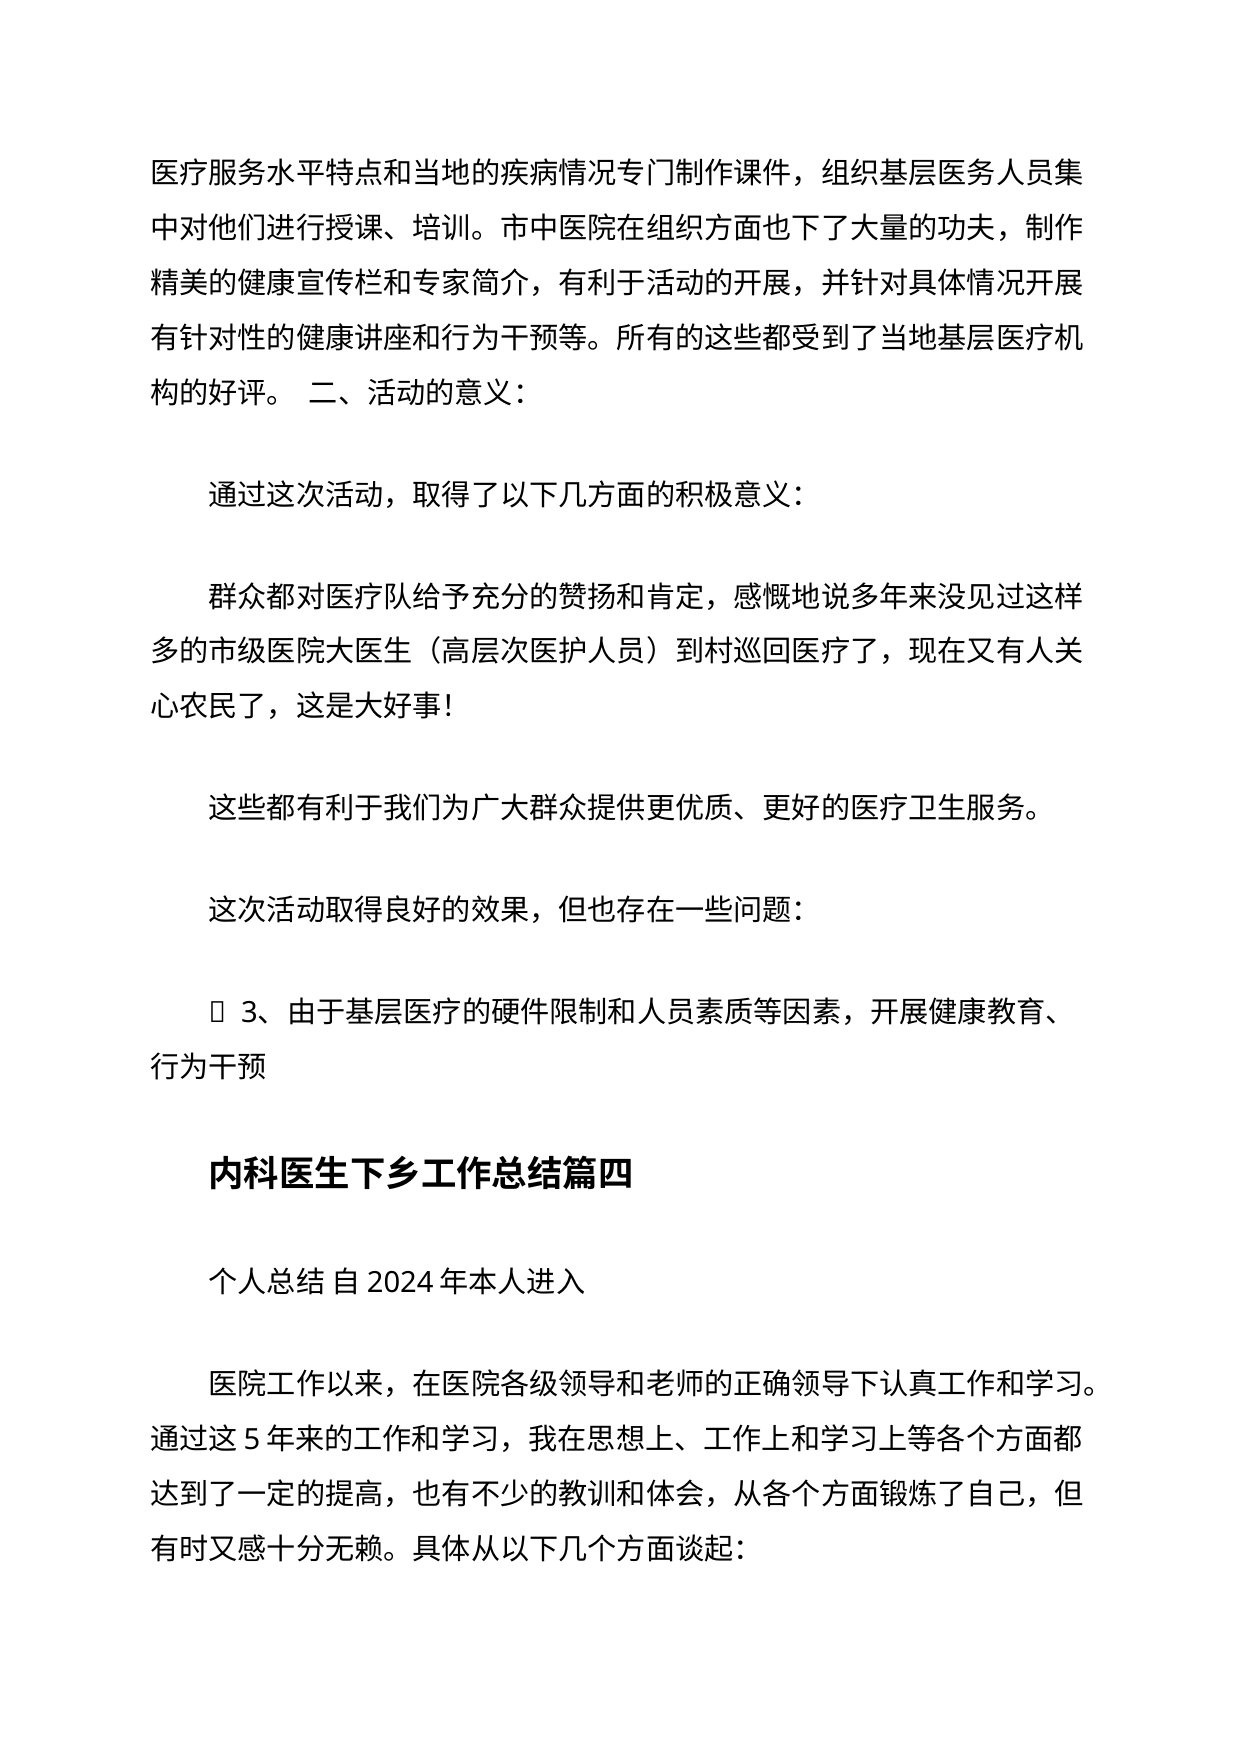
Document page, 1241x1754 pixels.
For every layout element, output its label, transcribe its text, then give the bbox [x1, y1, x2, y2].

text 群众都对医疗队给予充分的赞扬和肯定，感慨地说多年来没见过这样多的市级医院大医生（高层次医护人员）到村巡回医疗了，现在又有人关心农民了，这是大好事！ [150, 573, 1090, 725]
text 这次活动取得良好的效果，但也存在一些问题： [150, 886, 1090, 929]
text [150, 150, 1090, 412]
text 这些都有利于我们为广大群众提供更优质、更好的医疗卫生服务。 [150, 785, 1090, 827]
text 通过这次活动，取得了以下几方面的积极意义： [150, 471, 1090, 514]
text 医院工作以来，在医院各级领导和老师的正确领导下认真工作和学习。通过这5年来的工作和学习，我在思想上、工作上和学习上等各个方面都达到了一定的提高，也有不少的教训和体会，从各个方面锻炼了自己，但有时又感十分无赖。具体从以下几个方面谈起： [150, 1360, 1090, 1567]
text 个人总结 自2024年本人进入 [150, 1258, 1090, 1301]
text  3、由于基层医疗的硬件限制和人员素质等因素，开展健康教育、行为干预 [150, 988, 1090, 1086]
text 内科医生下乡工作总结篇四 [150, 1145, 1090, 1196]
